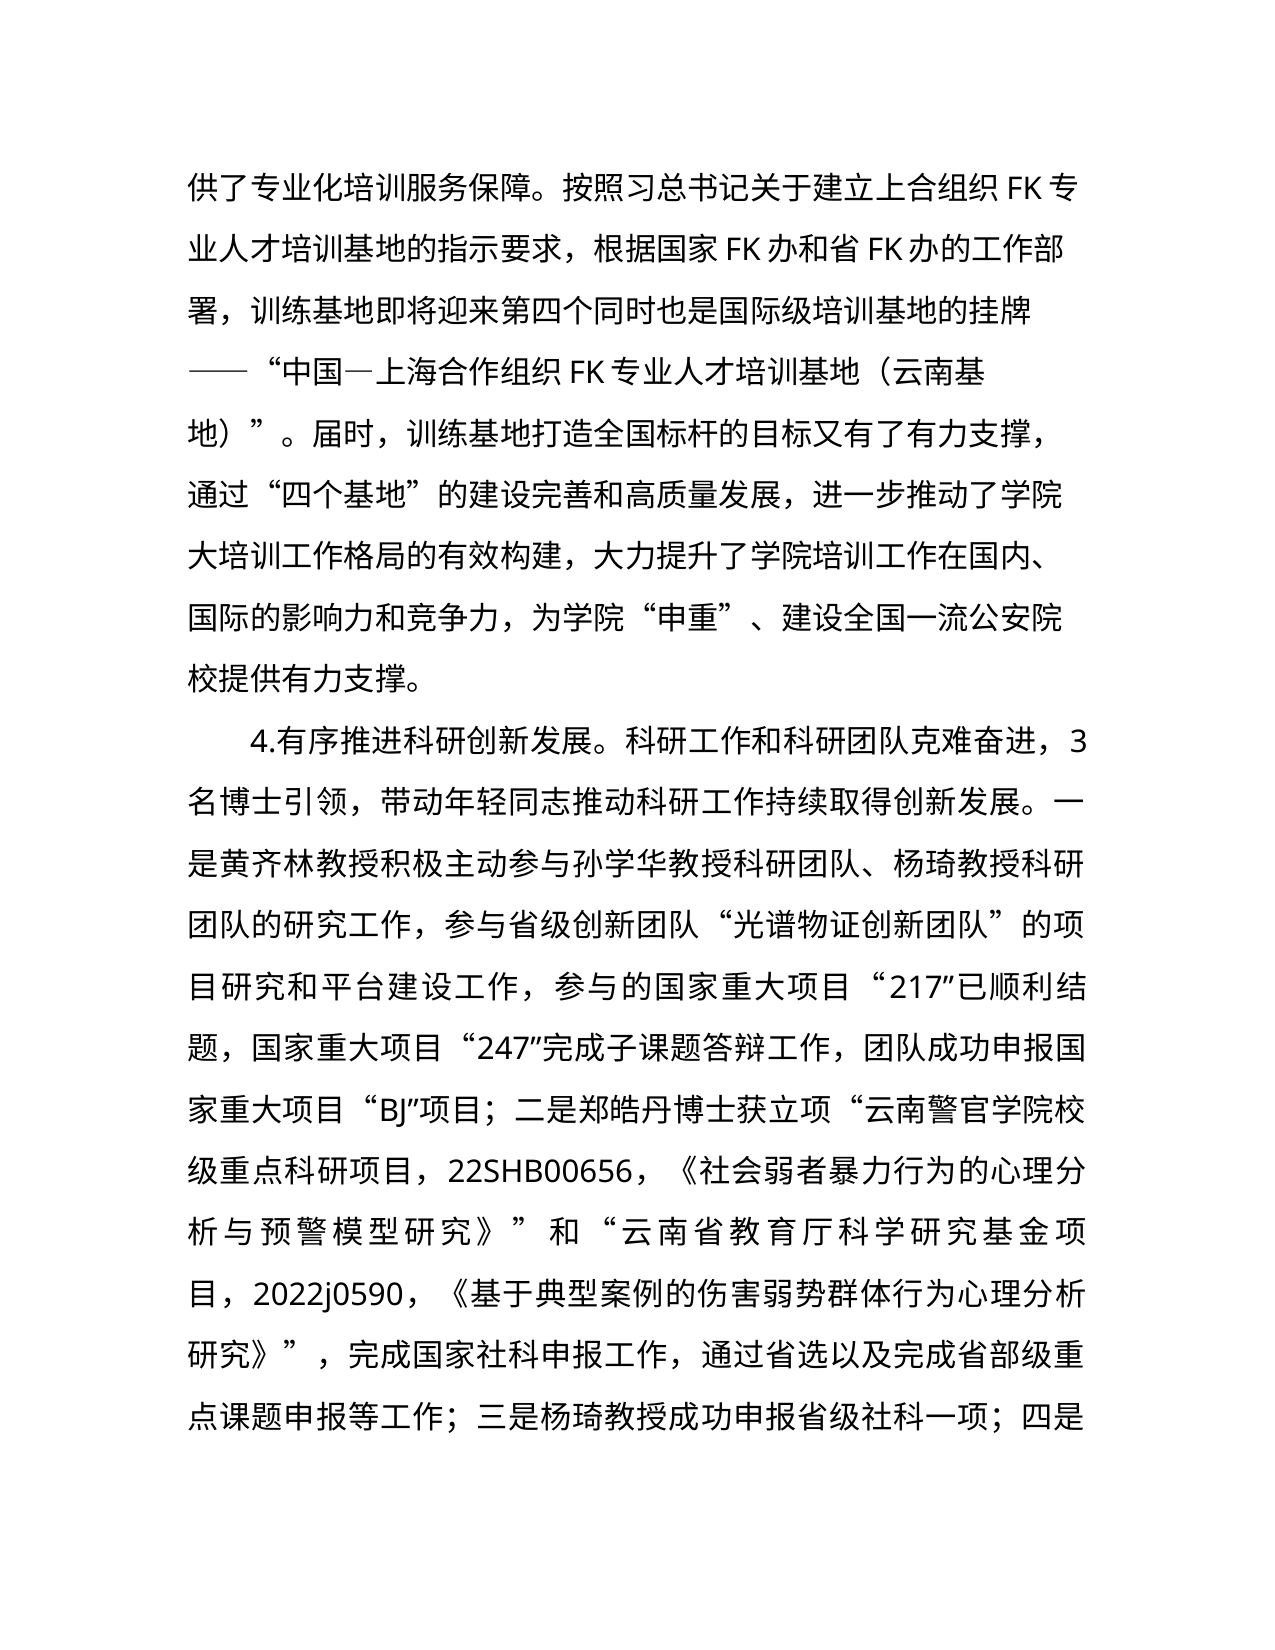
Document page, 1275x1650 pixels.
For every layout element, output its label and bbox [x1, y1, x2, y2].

list [187, 703, 1087, 1441]
list [187, 150, 1087, 703]
